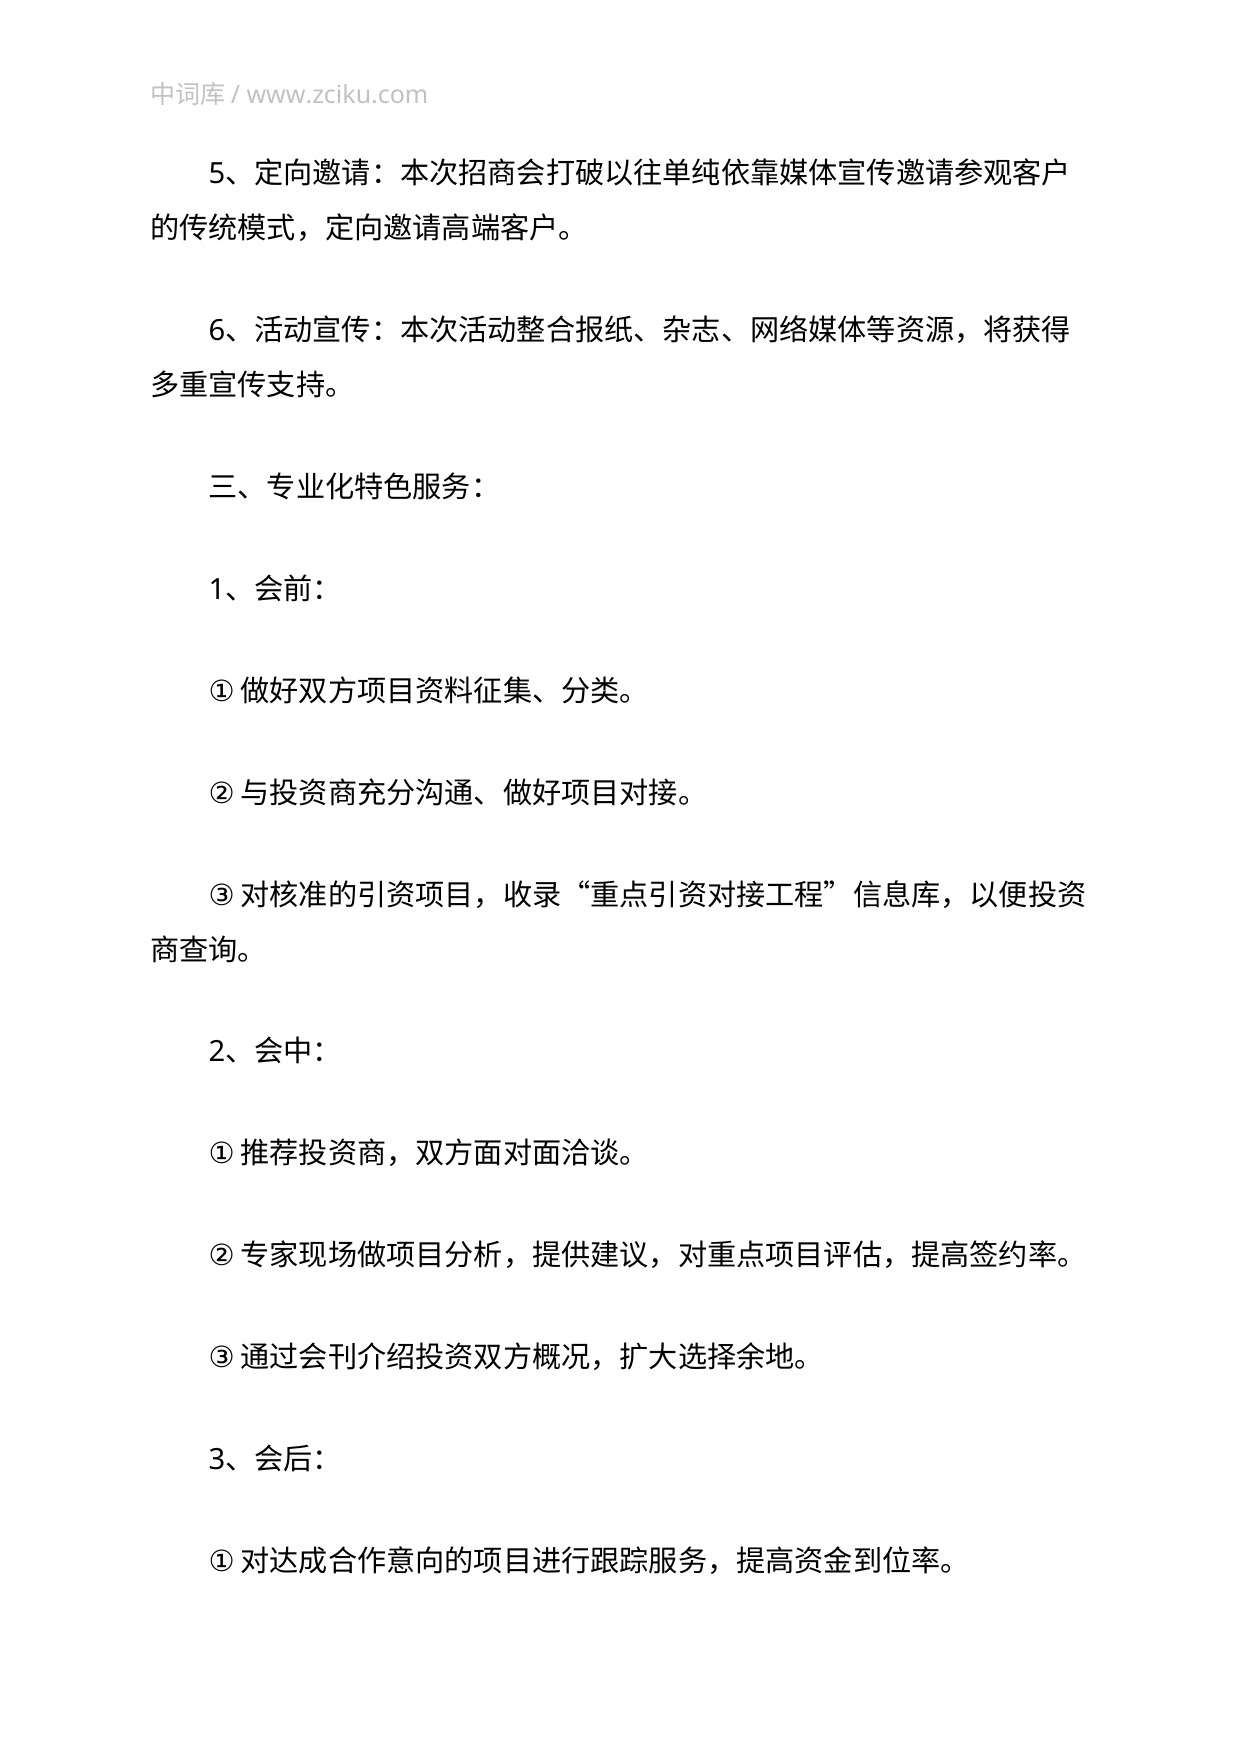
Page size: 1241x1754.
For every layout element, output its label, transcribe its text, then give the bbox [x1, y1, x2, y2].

text 三、专业化特色服务： [150, 463, 1090, 506]
text ①对达成合作意向的项目进行跟踪服务，提高资金到位率。 [150, 1538, 1090, 1580]
text 3、会后： [150, 1436, 1090, 1478]
text 2、会中： [150, 1028, 1090, 1070]
text 5、定向邀请：本次招商会打破以往单纯依靠媒体宣传邀请参观客户的传统模式，定向邀请高端客户。 [150, 150, 1090, 247]
text ②专家现场做项目分析，提供建议，对重点项目评估，提高签约率。 [150, 1232, 1090, 1274]
text ①做好双方项目资料征集、分类。 [150, 667, 1090, 710]
text ①推荐投资商，双方面对面洽谈。 [150, 1130, 1090, 1172]
text 6、活动宣传：本次活动整合报纸、杂志、网络媒体等资源，将获得多重宣传支持。 [150, 307, 1090, 404]
text ②与投资商充分沟通、做好项目对接。 [150, 769, 1090, 812]
text ③通过会刊介绍投资双方概况，扩大选择余地。 [150, 1334, 1090, 1376]
text ③对核准的引资项目，收录“重点引资对接工程”信息库，以便投资商查询。 [150, 871, 1090, 968]
text 1、会前： [150, 565, 1090, 608]
